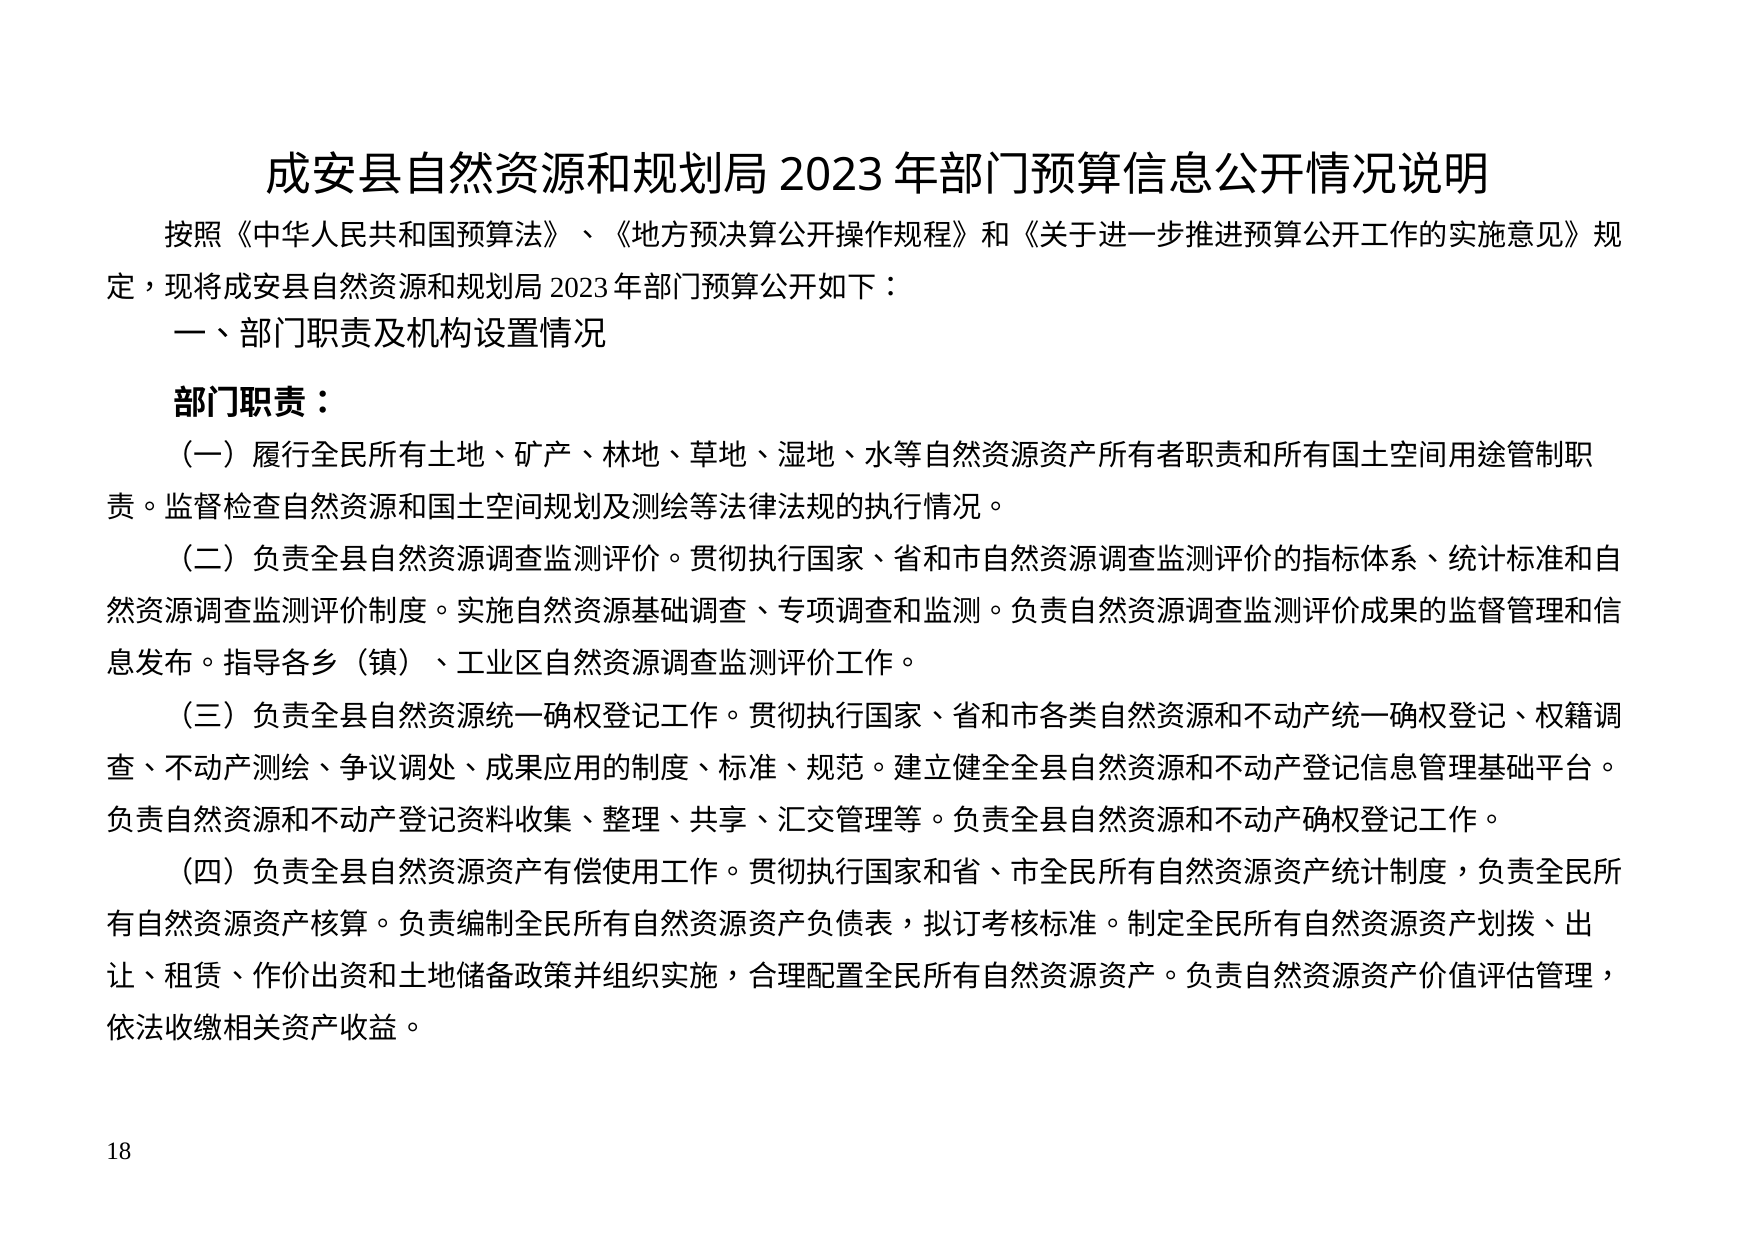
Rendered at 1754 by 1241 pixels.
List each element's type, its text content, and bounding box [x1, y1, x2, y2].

text （三）负责全县自然资源统一确权登记工作。贯彻执行国家、省和市各类自然资源和不动产统一确权登记、权籍调查、不动产测绘、争议调处、成果应用的制度、标准、规范。建立健全全县自然资源和不动产登记信息管理基础平台。负责自然资源和不动产登记资料收集、整理、共享、汇交管理等。负责全县自然资源和不动产确权登记工作。 [106, 684, 1648, 841]
text （四）负责全县自然资源资产有偿使用工作。贯彻执行国家和省、市全民所有自然资源资产统计制度，负责全民所有自然资源资产核算。负责编制全民所有自然资源资产负债表，拟订考核标准。制定全民所有自然资源资产划拨、出让、租赁、作价出资和土地储备政策并组织实施，合理配置全民所有自然资源资产。负责自然资源资产价值评估管理，依法收缴相关资产收益。 [106, 841, 1648, 1049]
text 按照《中华人民共和国预算法》、《地方预决算公开操作规程》和《关于进一步推进预算公开工作的实施意见》规定，现将成安县自然资源和规划局2023年部门预算公开如下： [106, 204, 1648, 308]
text （二）负责全县自然资源调查监测评价。贯彻执行国家、省和市自然资源调查监测评价的指标体系、统计标准和自然资源调查监测评价制度。实施自然资源基础调查、专项调查和监测。负责自然资源调查监测评价成果的监督管理和信息发布。指导各乡（镇）、工业区自然资源调查监测评价工作。 [106, 528, 1648, 684]
text （一）履行全民所有土地、矿产、林地、草地、湿地、水等自然资源资产所有者职责和所有国土空间用途管制职责。监督检查自然资源和国土空间规划及测绘等法律法规的执行情况。 [106, 424, 1648, 528]
text 一、部门职责及机构设置情况 [106, 309, 1648, 355]
text 成安县自然资源和规划局2023年部门预算信息公开情况说明 [106, 142, 1648, 204]
text 部门职责： [106, 378, 1648, 424]
